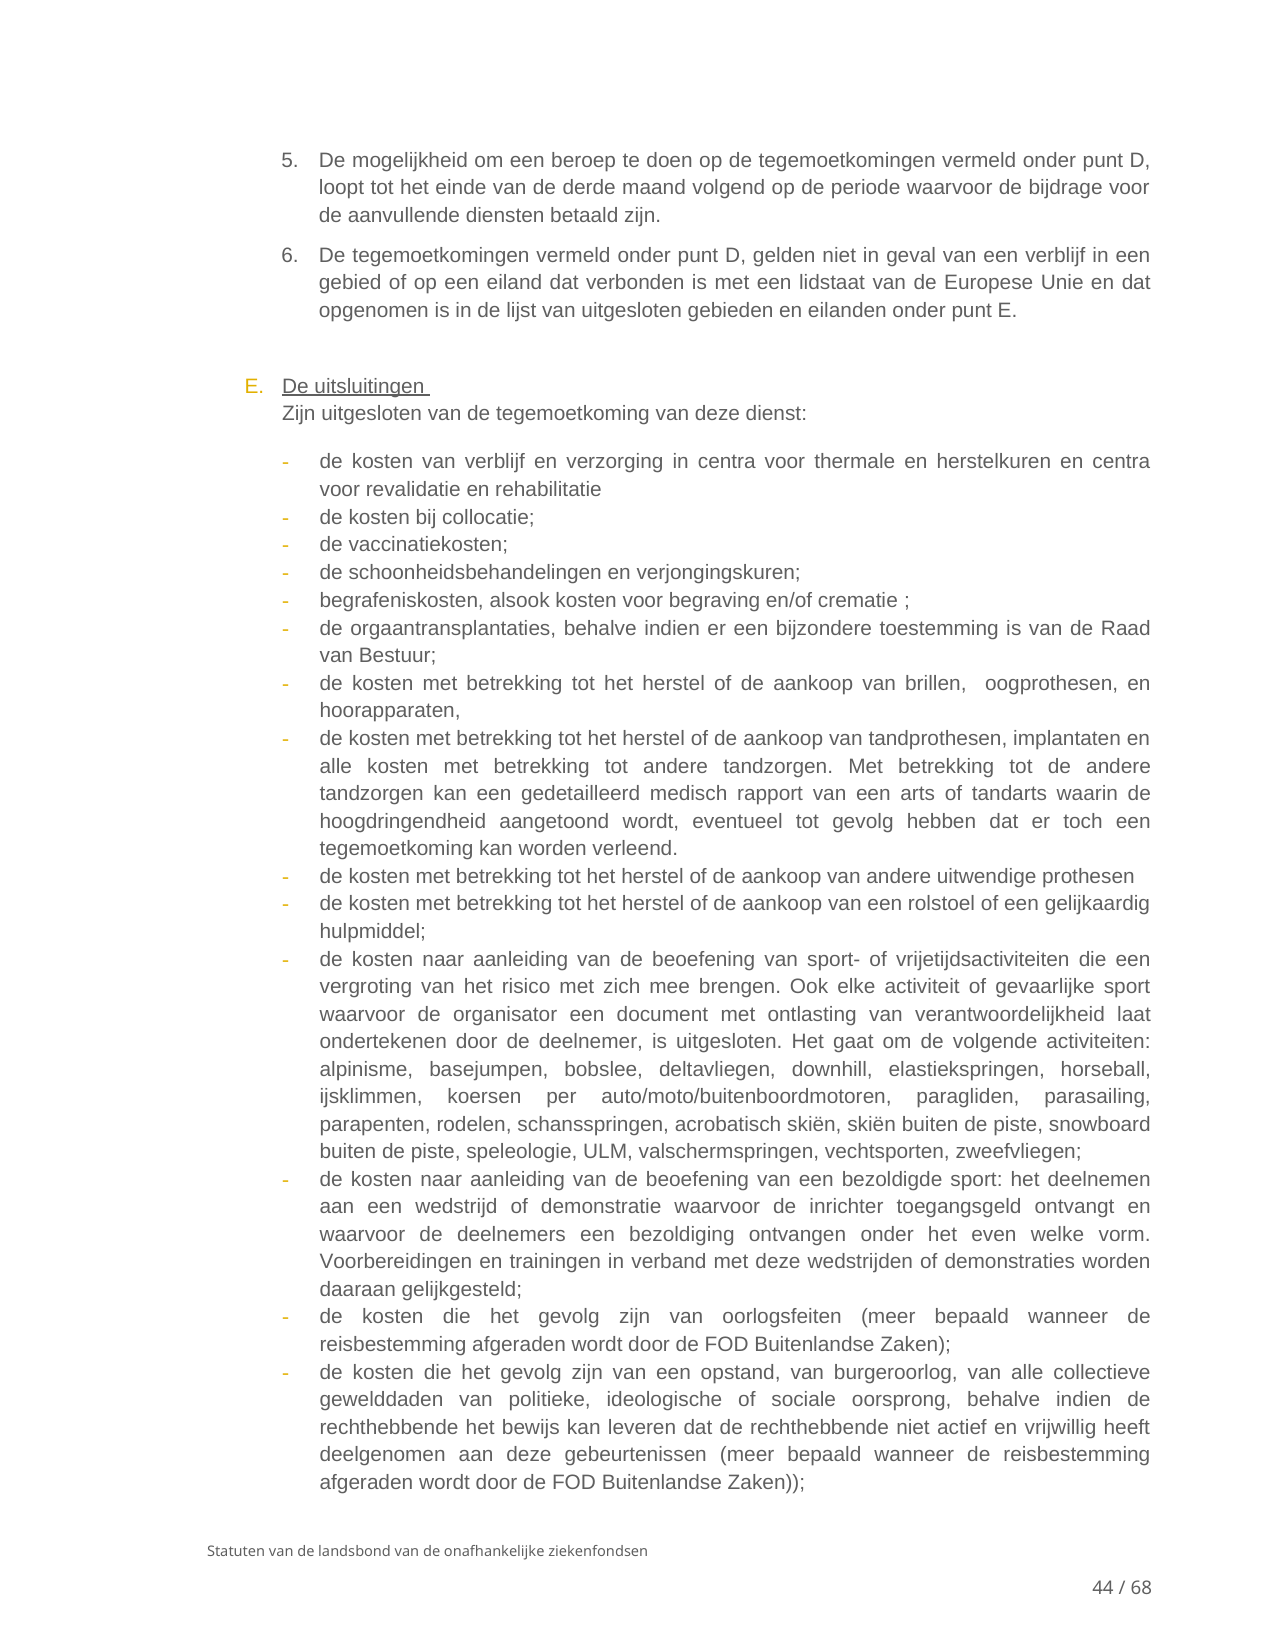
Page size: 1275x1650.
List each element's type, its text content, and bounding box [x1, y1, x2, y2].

list de kosten die het gevolg zijn van oorlogsfeiten (meer bepaald wanneer de reisbestemming afgeraden wordt door de FOD Buitenlandse Zaken); [282, 1304, 1152, 1356]
list de kosten naar aanleiding van de beoefening van een bezoldigde sport: het deelnemen aan een wedstrijd of demonstratie waarvoor de inrichter toegangsgeld ontvangt en waarvoor de deelnemers een bezoldiging ontvangen onder het even welke vorm. Voorbereidingen en trainingen in verband met deze wedstrijden of demonstraties worden daaraan gelijkgesteld; [282, 1167, 1152, 1301]
list de kosten die het gevolg zijn van een opstand, van burgeroorlog, van alle collectieve gewelddaden van politieke, ideologische of sociale oorsprong, behalve indien de rechthebbende het bewijs kan leveren dat de rechthebbende niet actief en vrijwillig heeft deelgenomen aan deze gebeurtenissen (meer bepaald wanneer de reisbestemming afgeraden wordt door de FOD Buitenlandse Zaken)); [282, 1359, 1152, 1494]
list de kosten van verblijf en verzorging in centra voor thermale en herstelkuren en centra voor revalidatie en rehabilitatie [282, 449, 1152, 501]
list De mogelijkheid om een beroep te doen op de tegemoetkomingen vermeld onder punt D, loopt tot het einde van de derde maand volgend op de periode waarvoor de bijdrage voor de aanvullende diensten betaald zijn. [281, 148, 1152, 227]
list de kosten bij collocatie; [282, 504, 1152, 529]
list de vaccinatiekosten; [282, 532, 1152, 556]
list begrafeniskosten, alsook kosten voor begraving en/of crematie ; [282, 588, 1152, 612]
list de kosten met betrekking tot het herstel of de aankoop van een rolstoel of een gelijkaardig hulpmiddel; [282, 891, 1152, 943]
list de kosten met betrekking tot het herstel of de aankoop van brillen, oogprothesen, en hoorapparaten, [282, 671, 1152, 722]
text Zijn uitgesloten van de tegemoetkoming van deze dienst: [282, 401, 1152, 425]
list de schoonheidsbehandelingen en verjongingskuren; [282, 560, 1152, 584]
list De tegemoetkomingen vermeld onder punt D, gelden niet in geval van een verblijf in een gebied of op een eiland dat verbonden is met een lidstaat van de Europese Unie en dat opgenomen is in de lijst van uitgesloten gebieden en eilanden onder punt E. [281, 243, 1152, 322]
list de kosten met betrekking tot het herstel of de aankoop van tandprothesen, implantaten en alle kosten met betrekking tot andere tandzorgen. Met betrekking tot de andere tandzorgen kan een gedetailleerd medisch rapport van een arts of tandarts waarin de hoogdringendheid aangetoond wordt, eventueel tot gevolg hebben dat er toch een tegemoetkoming kan worden verleend. [282, 726, 1152, 860]
list de kosten met betrekking tot het herstel of de aankoop van andere uitwendige prothesen [282, 863, 1152, 888]
list de kosten naar aanleiding van de beoefening van sport- of vrijetijdsactiviteiten die een vergroting van het risico met zich mee brengen. Ook elke activiteit of gevaarlijke sport waarvoor de organisator een document met ontlasting van verantwoordelijkheid laat ondertekenen door de deelnemer, is uitgesloten. Het gaat om de volgende activiteiten: alpinisme, basejumpen, bobslee, deltavliegen, downhill, elastiekspringen, horseball, ijsklimmen, koersen per auto/moto/buitenboordmotoren, paragliden, parasailing, parapenten, rodelen, schansspringen, acrobatisch skiën, skiën buiten de piste, snowboard buiten de piste, speleologie, ULM, valschermspringen, vechtsporten, zweefvliegen; [282, 946, 1152, 1163]
list de orgaantransplantaties, behalve indien er een bijzondere toestemming is van de Raad van Bestuur; [282, 615, 1152, 667]
list De uitsluitingen [244, 373, 1152, 397]
